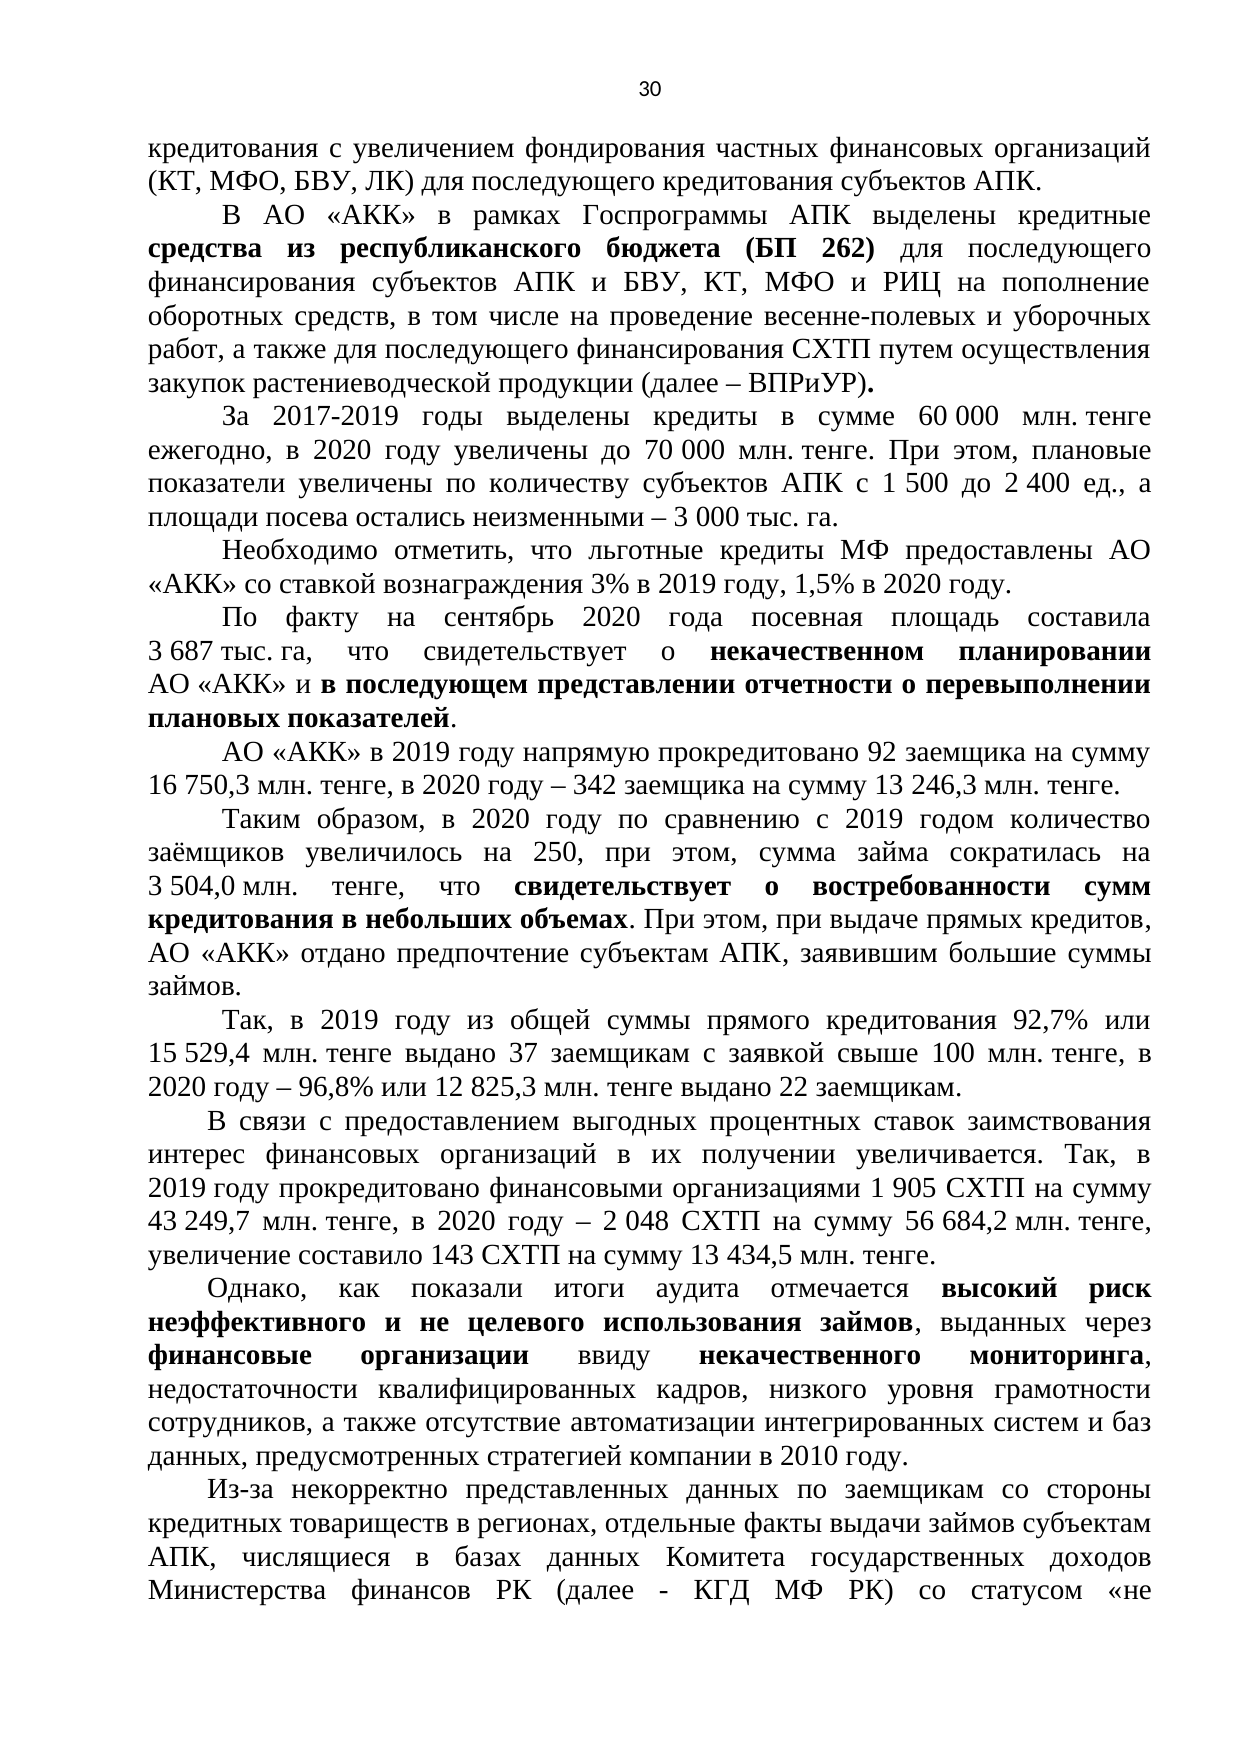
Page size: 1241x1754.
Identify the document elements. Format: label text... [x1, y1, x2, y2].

text Необходимо отметить, что льготные кредиты МФ предоставлены АО «АКК» со ставкой вознаграждения 3% в 2019 году, 1,5% в 2020 году. [148, 532, 1152, 599]
text Таким образом, в 2020 году по сравнению с 2019 годом количество заёмщиков увеличилось на 250, при этом, сумма займа сократилась на 3 504,0 млн. тенге, что свидетельствует о востребованности сумм кредитования в небольших объемах. При этом, при выдаче прямых кредитов, АО «АКК» отдано предпочтение субъектам АПК, заявившим большие суммы займов. [148, 801, 1152, 1002]
text В АО «АКК» в рамках Госпрограммы АПК выделены кредитные средства из республиканского бюджета (БП 262) для последующего финансирования субъектов АПК и БВУ, КТ, МФО и РИЦ на пополнение оборотных средств, в том числе на проведение весенне-полевых и уборочных работ, а также для последующего финансирования СХТП путем осуществления закупок растениеводческой продукции (далее – ВПРиУР). [148, 197, 1152, 398]
text АО «АКК» в 2019 году напрямую прокредитовано 92 заемщика на сумму 16 750,3 млн. тенге, в 2020 году – 342 заемщика на сумму 13 246,3 млн. тенге. [148, 734, 1152, 801]
text За 2017-2019 годы выделены кредиты в сумме 60 000 млн. тенге ежегодно, в 2020 году увеличены до 70 000 млн. тенге. При этом, плановые показатели увеличены по количеству субъектов АПК с 1 500 до 2 400 ед., а площади посева остались неизменными – 3 000 тыс. га. [148, 398, 1152, 532]
text Однако, как показали итоги аудита отмечается высокий риск неэффективного и не целевого использования займов, выданных через финансовые организации ввиду некачественного мониторинга, недостаточности квалифицированных кадров, низкого уровня грамотности сотрудников, а также отсутствие автоматизации интегрированных систем и баз данных, предусмотренных стратегией компании в 2010 году. [148, 1270, 1152, 1472]
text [148, 1472, 1152, 1606]
text По факту на сентябрь 2020 года посевная площадь составила 3 687 тыс. га, что свидетельствует о некачественном планировании АО «АКК» и в последующем представлении отчетности о перевыполнении плановых показателей. [148, 599, 1152, 734]
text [148, 130, 1152, 197]
text Так, в 2019 году из общей суммы прямого кредитования 92,7% или 15 529,4 млн. тенге выдано 37 заемщикам с заявкой свыше 100 млн. тенге, в 2020 году – 96,8% или 12 825,3 млн. тенге выдано 22 заемщикам. [148, 1002, 1152, 1103]
text В связи с предоставлением выгодных процентных ставок заимствования интерес финансовых организаций в их получении увеличивается. Так, в 2019 году прокредитовано финансовыми организациями 1 905 СХТП на сумму 43 249,7 млн. тенге, в 2020 году – 2 048 СХТП на сумму 56 684,2 млн. тенге, увеличение составило 143 СХТП на сумму 13 434,5 млн. тенге. [148, 1103, 1152, 1270]
